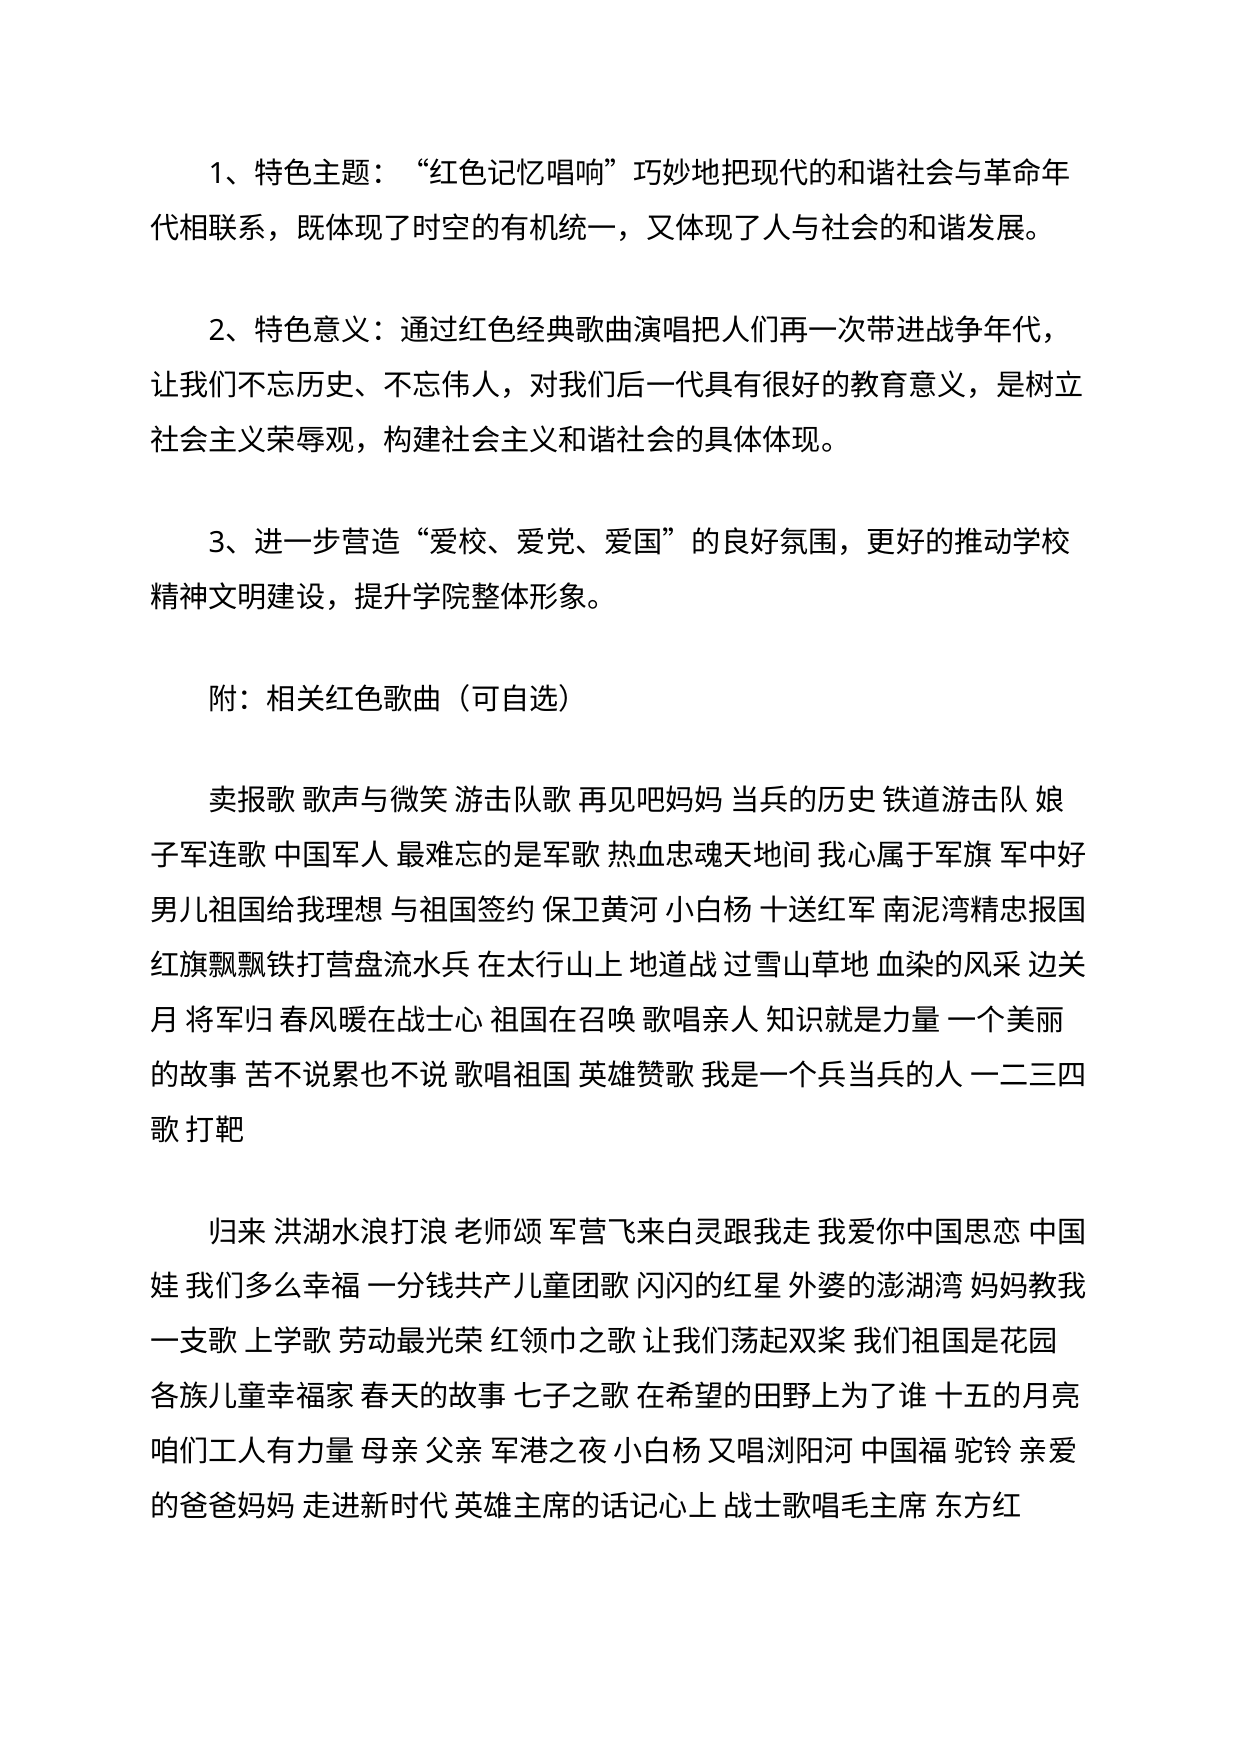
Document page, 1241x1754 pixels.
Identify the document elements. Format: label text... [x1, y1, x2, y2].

text 3、进一步营造“爱校、爱党、爱国”的良好氛围，更好的推动学校精神文明建设，提升学院整体形象。 [150, 518, 1090, 616]
text 卖报歌 歌声与微笑 游击队歌 再见吧妈妈 当兵的历史 铁道游击队 娘子军连歌 中国军人 最难忘的是军歌 热血忠魂天地间 我心属于军旗 军中好男儿祖国给我理想 与祖国签约 保卫黄河 小白杨 十送红军 南泥湾精忠报国 红旗飘飘铁打营盘流水兵 在太行山上 地道战 过雪山草地 血染的风采 边关月 将军归 春风暖在战士心 祖国在召唤 歌唱亲人 知识就是力量 一个美丽的故事 苦不说累也不说 歌唱祖国 英雄赞歌 我是一个兵当兵的人 一二三四歌 打靶 [150, 777, 1090, 1149]
text 2、特色意义：通过红色经典歌曲演唱把人们再一次带进战争年代，让我们不忘历史、不忘伟人，对我们后一代具有很好的教育意义，是树立社会主义荣辱观，构建社会主义和谐社会的具体体现。 [150, 307, 1090, 459]
text 附：相关红色歌曲（可自选） [150, 675, 1090, 717]
text 1、特色主题：“红色记忆唱响”巧妙地把现代的和谐社会与革命年代相联系，既体现了时空的有机统一，又体现了人与社会的和谐发展。 [150, 150, 1090, 247]
text 归来 洪湖水浪打浪 老师颂 军营飞来白灵跟我走 我爱你中国思恋 中国娃 我们多么幸福 一分钱共产儿童团歌 闪闪的红星 外婆的澎湖湾 妈妈教我一支歌 上学歌 劳动最光荣 红领巾之歌 让我们荡起双桨 我们祖国是花园 各族儿童幸福家 春天的故事 七子之歌 在希望的田野上为了谁 十五的月亮 咱们工人有力量 母亲 父亲 军港之夜 小白杨 又唱浏阳河 中国福 驼铃 亲爱的爸爸妈妈 走进新时代 英雄主席的话记心上 战士歌唱毛主席 东方红 [150, 1208, 1090, 1525]
